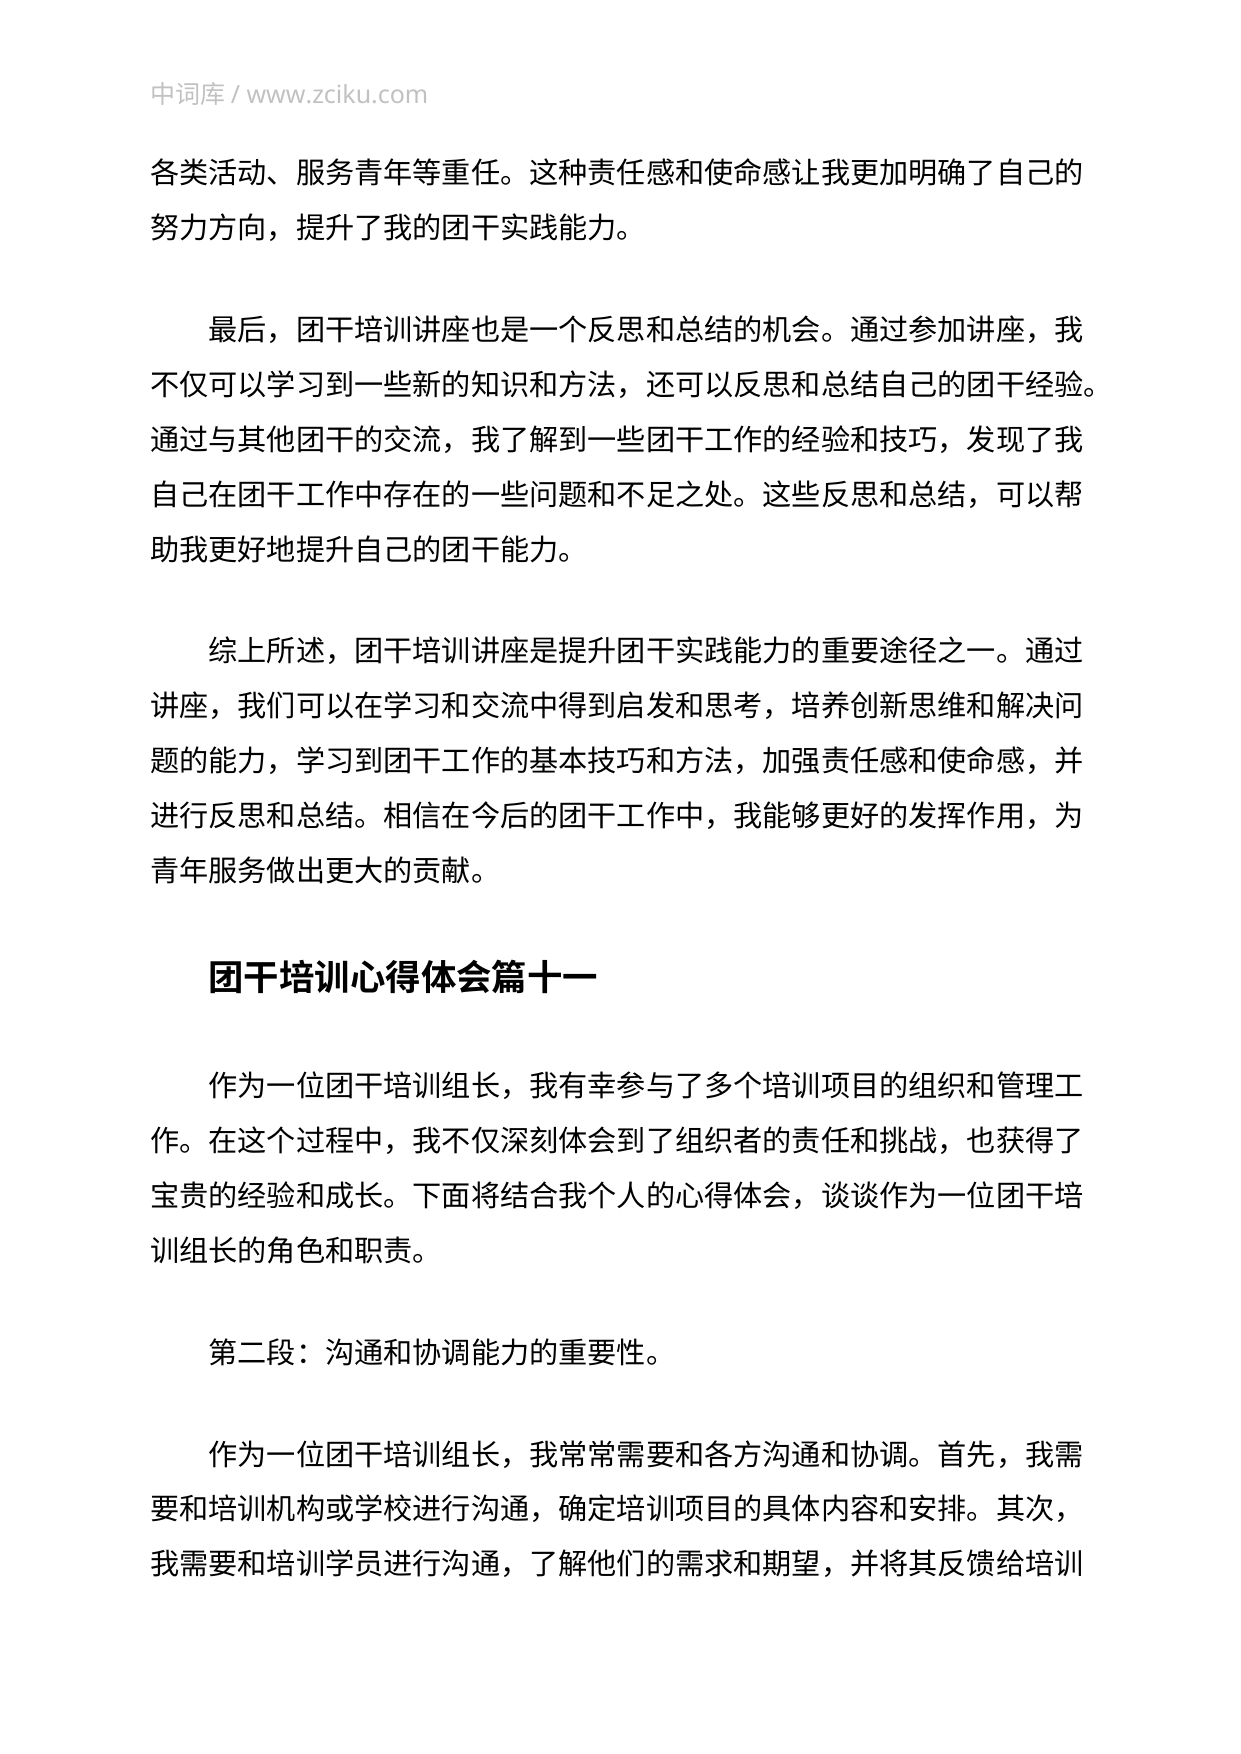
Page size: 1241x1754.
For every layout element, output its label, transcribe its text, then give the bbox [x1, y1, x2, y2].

text 最后，团干培训讲座也是一个反思和总结的机会。通过参加讲座，我不仅可以学习到一些新的知识和方法，还可以反思和总结自己的团干经验。通过与其他团干的交流，我了解到一些团干工作的经验和技巧，发现了我自己在团干工作中存在的一些问题和不足之处。这些反思和总结，可以帮助我更好地提升自己的团干能力。 [150, 307, 1090, 568]
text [150, 1431, 1090, 1583]
text 综上所述，团干培训讲座是提升团干实践能力的重要途径之一。通过讲座，我们可以在学习和交流中得到启发和思考，培养创新思维和解决问题的能力，学习到团干工作的基本技巧和方法，加强责任感和使命感，并进行反思和总结。相信在今后的团干工作中，我能够更好的发挥作用，为青年服务做出更大的贡献。 [150, 628, 1090, 890]
text 第二段：沟通和协调能力的重要性。 [150, 1329, 1090, 1372]
text 团干培训心得体会篇十一 [150, 949, 1090, 1001]
text 作为一位团干培训组长，我有幸参与了多个培训项目的组织和管理工作。在这个过程中，我不仅深刻体会到了组织者的责任和挑战，也获得了宝贵的经验和成长。下面将结合我个人的心得体会，谈谈作为一位团干培训组长的角色和职责。 [150, 1063, 1090, 1270]
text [150, 150, 1090, 247]
